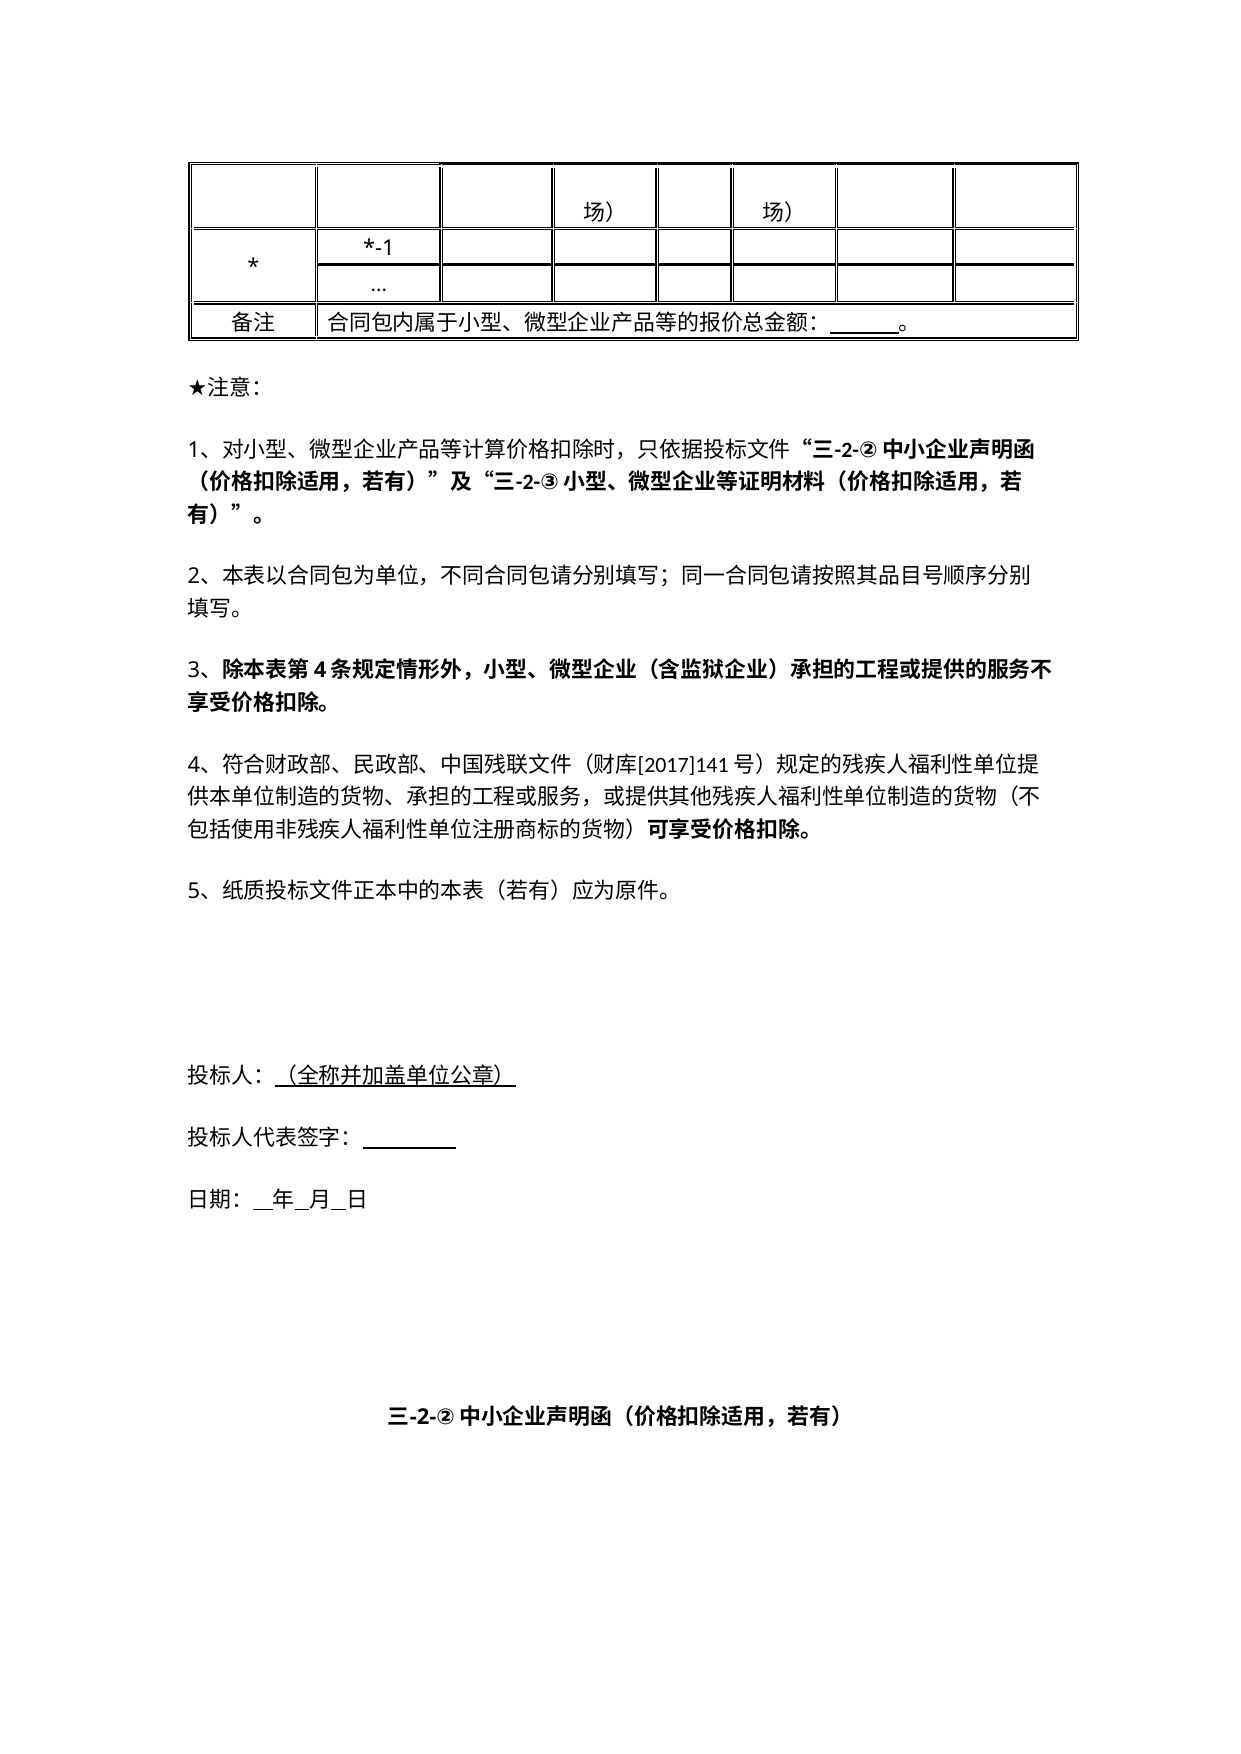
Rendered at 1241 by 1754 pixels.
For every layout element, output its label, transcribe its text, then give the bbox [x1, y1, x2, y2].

table_cell 合同包 [192, 165, 316, 227]
table_cell 备注 [190, 301, 316, 337]
text 投标人：（全称并加盖单位公章） [187, 1058, 1053, 1090]
table_cell * [192, 227, 315, 301]
text 5、纸质投标文件正本中的本表（若有）应为原件。 [187, 873, 1053, 905]
table_cell [838, 266, 952, 301]
text 1、对小型、微型企业产品等计算价格扣除时，只依据投标文件“三-2-②中小企业声明函（价格扣除适用，若有）”及“三-2-③小型、微型企业等证明材料（价格扣除适用，若有）”。 [187, 431, 1053, 529]
table_cell [555, 266, 655, 301]
table_cell 单价 （现场） [553, 165, 657, 227]
table_cell [659, 266, 730, 301]
table_cell 制造厂商 [836, 164, 954, 227]
text 2、本表以合同包为单位，不同合同包请分别填写；同一合同包请按照其品目号顺序分别填写。 [187, 558, 1053, 623]
table_cell [555, 230, 655, 263]
table_cell 品目号 [316, 163, 441, 227]
text 投标人代表签字： [187, 1119, 1053, 1152]
table_cell [838, 230, 952, 263]
table_cell [443, 230, 551, 263]
table_cell [734, 230, 835, 263]
table_cell *-1 [318, 230, 439, 263]
text 3、除本表第4条规定情形外，小型、微型企业（含监狱企业）承担的工程或提供的服务不享受价格扣除。 [187, 652, 1053, 717]
table_cell [956, 263, 1076, 301]
table_cell [443, 266, 551, 301]
text ★注意： [187, 369, 1053, 402]
text 4、符合财政部、民政部、中国残联文件（财库[2017]141号）规定的残疾人福利性单位提供本单位制造的货物、承担的工程或服务，或提供其他残疾人福利性单位制造的货物（不包括使用非残疾人福利性单位注册商标的货物）可享受价格扣除。 [187, 746, 1053, 844]
table_cell … [318, 266, 439, 301]
table_cell 合同包内属于小型、微型企业产品等的报价总金额： 。 [316, 301, 1077, 337]
text 日期： 年 月 日 [187, 1181, 1053, 1214]
table_cell [734, 266, 835, 301]
table_cell 总价 （现场） [732, 165, 836, 227]
table_cell 采购标的 [441, 165, 553, 227]
text 三-2-②中小企业声明函（价格扣除适用，若有） [187, 1366, 1053, 1431]
table_cell 数量 [657, 165, 732, 227]
table_cell 企业类型 [954, 165, 1076, 227]
table_cell [659, 230, 730, 263]
table_cell [956, 227, 1076, 263]
